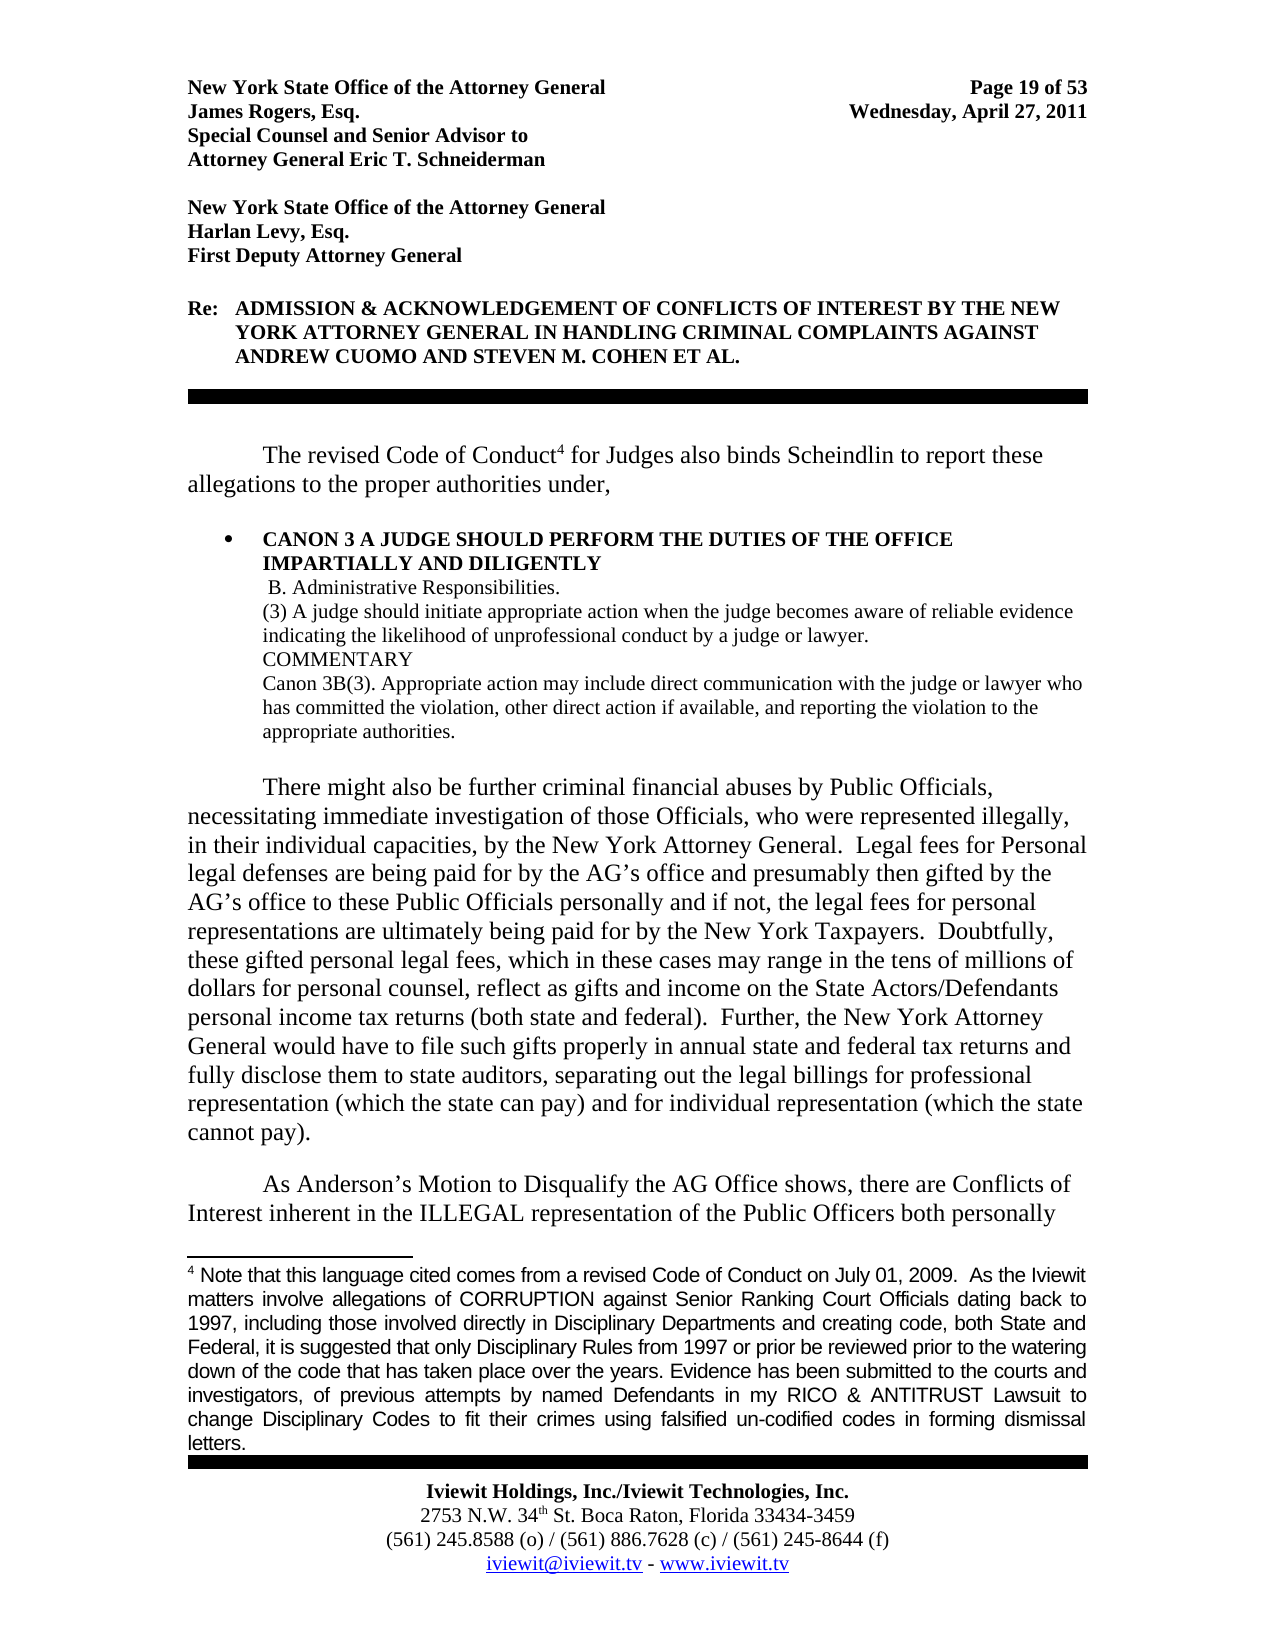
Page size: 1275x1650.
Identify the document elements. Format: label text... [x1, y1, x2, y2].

text The revised Code of Conduct for Judges also binds Scheindlin to report these allegations to the proper authorities under, [187, 441, 1087, 498]
list Canon 3B(3). Appropriate action may include direct communication with the judge or lawyer who has committed the violation, other direct action if available, and reporting the violation to the appropriate authorities. [262, 671, 1087, 743]
list COMMENTARY [262, 647, 1087, 671]
text There might also be further criminal financial abuses by Public Officials, necessitating immediate investigation of those Officials, who were represented illegally, in their individual capacities, by the New York Attorney General. Legal fees for Personal legal defenses are being paid for by the AG’s office and presumably then gifted by the AG’s office to these Public Officials personally and if not, the legal fees for personal representations are ultimately being paid for by the New York Taxpayers. Doubtfully, these gifted personal legal fees, which in these cases may range in the tens of millions of dollars for personal counsel, reflect as gifts and income on the State Actors/Defendants personal income tax returns (both state and federal). Further, the New York Attorney General would have to file such gifts properly in annual state and federal tax returns and fully disclose them to state auditors, separating out the legal billings for professional representation (which the state can pay) and for individual representation (which the state cannot pay). [187, 772, 1087, 1146]
list (3) A judge should initiate appropriate action when the judge becomes aware of reliable evidence indicating the likelihood of unprofessional conduct by a judge or lawyer. [262, 599, 1087, 647]
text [187, 1169, 1087, 1226]
list CANON 3 A JUDGE SHOULD PERFORM THE DUTIES OF THE OFFICE IMPARTIALLY AND DILIGENTLY B. Administrative Responsibilities. [225, 527, 1087, 599]
